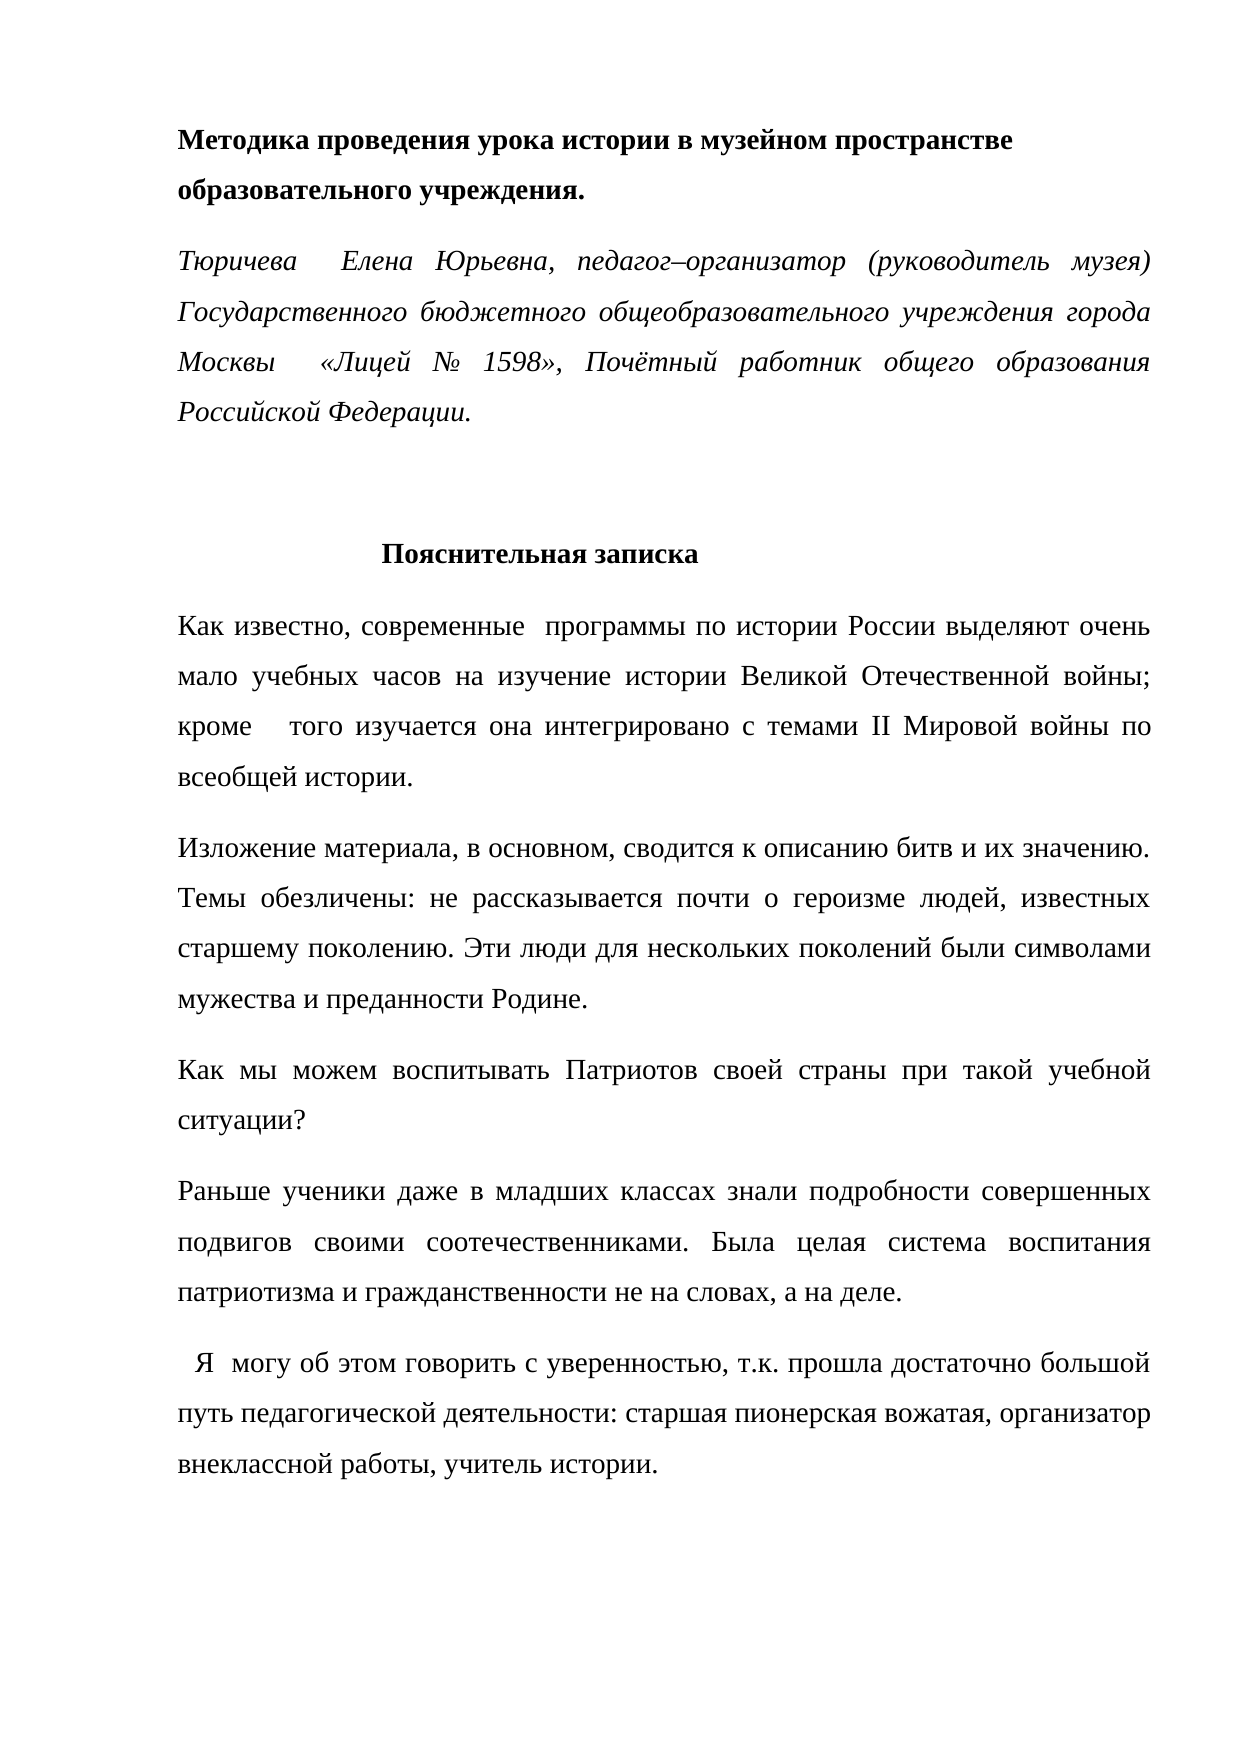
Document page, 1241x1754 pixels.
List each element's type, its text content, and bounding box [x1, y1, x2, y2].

text Раньше ученики даже в младших классах знали подробности совершенных подвигов своими соотечественниками. Была целая система воспитания патриотизма и гражданственности не на словах, а на деле. [177, 1173, 1152, 1307]
text Как известно, современные программы по истории России выделяют очень мало учебных часов на изучение истории Великой Отечественной войны; кроме того изучается она интегрировано с темами II Мировой войны по всеобщей истории. [177, 608, 1152, 792]
text Как мы можем воспитывать Патриотов своей страны при такой учебной ситуации? [177, 1052, 1152, 1136]
text Методика проведения урока истории в музейном пространстве образовательного учреждения. [177, 122, 1152, 206]
text Я могу об этом говорить с уверенностью, т.к. прошла достаточно большой путь педагогической деятельности: старшая пионерская вожатая, организатор внеклассной работы, учитель истории. [177, 1345, 1152, 1479]
text Изложение материала, в основном, сводится к описанию битв и их значению. Темы обезличены: не рассказывается почти о героизме людей, известных старшему поколению. Эти люди для нескольких поколений были символами мужества и преданности Родине. [177, 830, 1152, 1014]
text Пояснительная записка [177, 537, 1152, 570]
text Тюричева Елена Юрьевна, педагог–организатор (руководитель музея) Государственного бюджетного общеобразовательного учреждения города Москвы «Лицей № 1598», Почётный работник общего образования Российской Федерации. [177, 243, 1152, 428]
